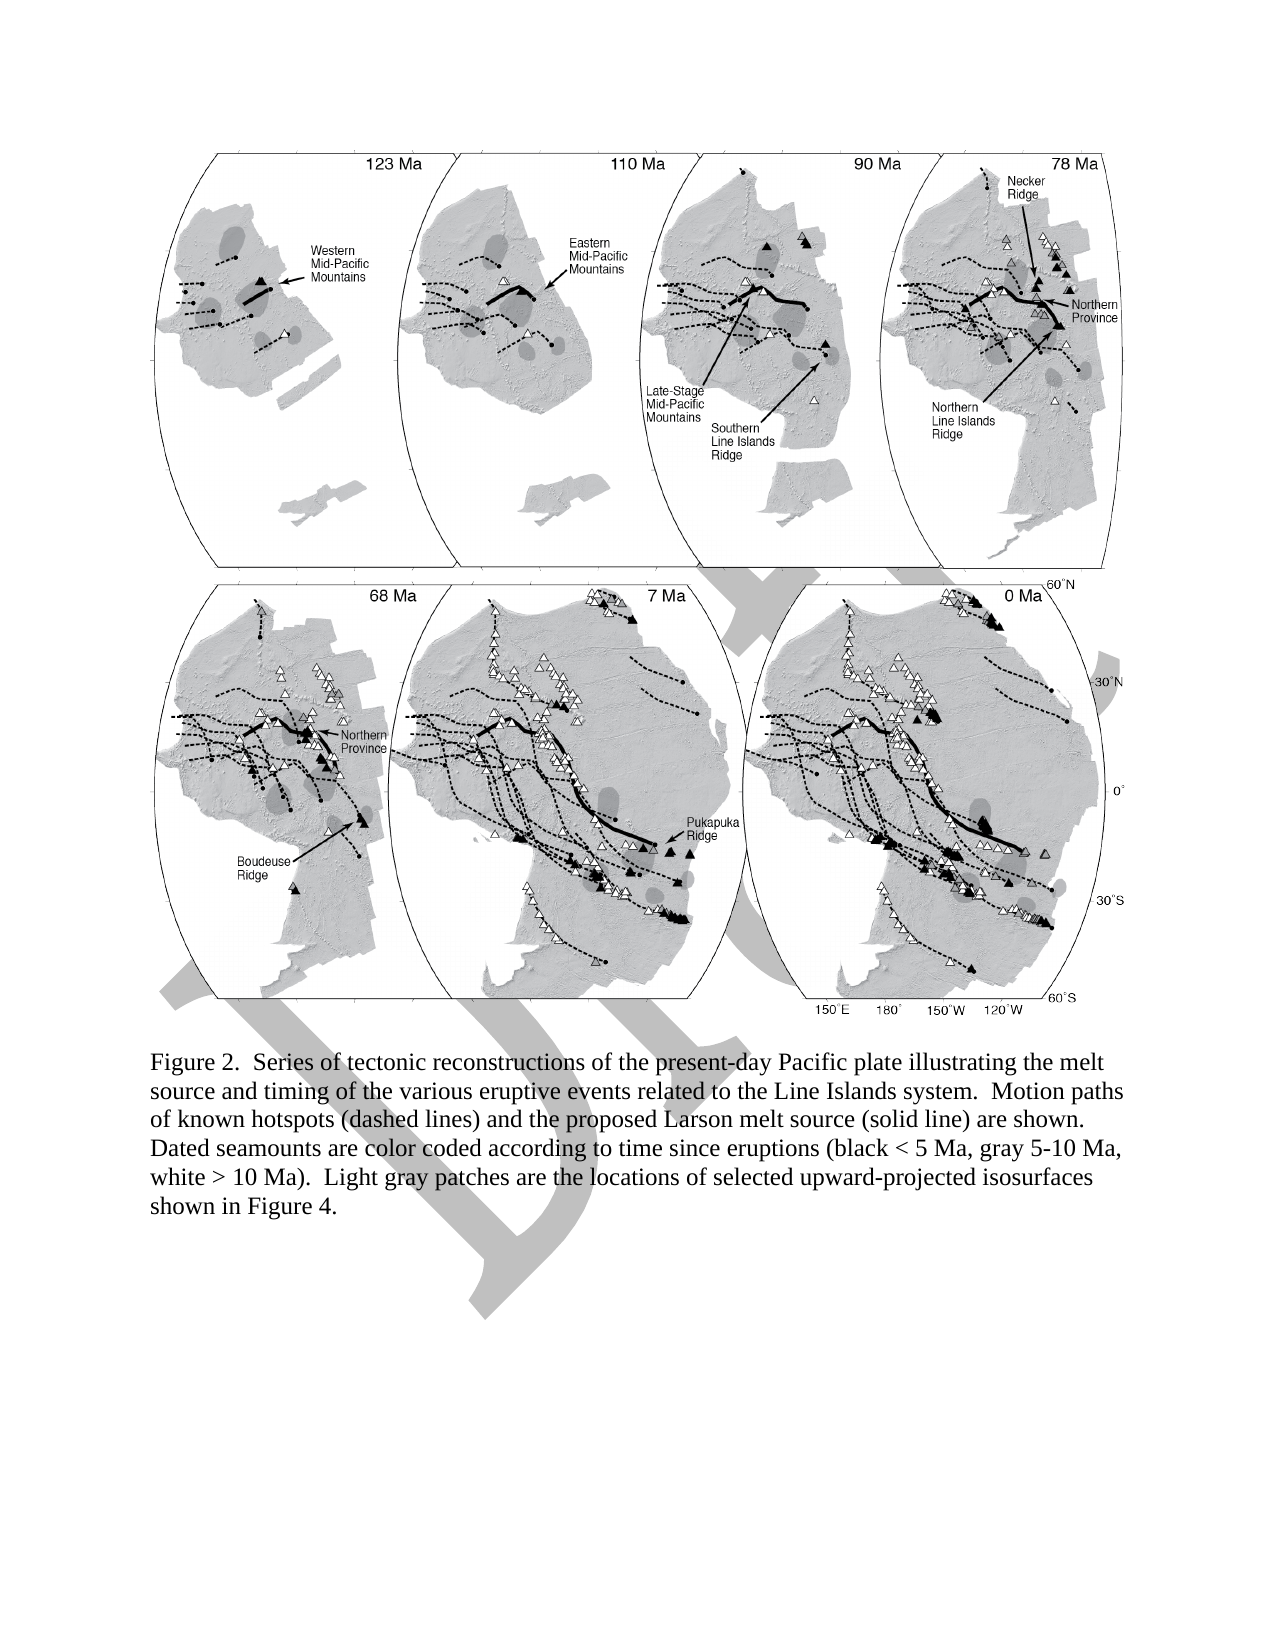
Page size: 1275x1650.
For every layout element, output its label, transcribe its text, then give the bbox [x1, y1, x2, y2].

picture [150, 150, 1125, 1021]
text Figure 2. Series of tectonic reconstructions of the present-day Pacific plate illustrating the melt source and timing of the various eruptive events related to the Line Islands system. Motion paths of known hotspots (dashed lines) and the proposed Larson melt source (solid line) are shown. Dated seamounts are color coded according to time since eruptions (black < 5 Ma, gray 5-10 Ma, white > 10 Ma). Light gray patches are the locations of selected upward-projected isosurfaces shown in Figure 4. [150, 1047, 1125, 1219]
